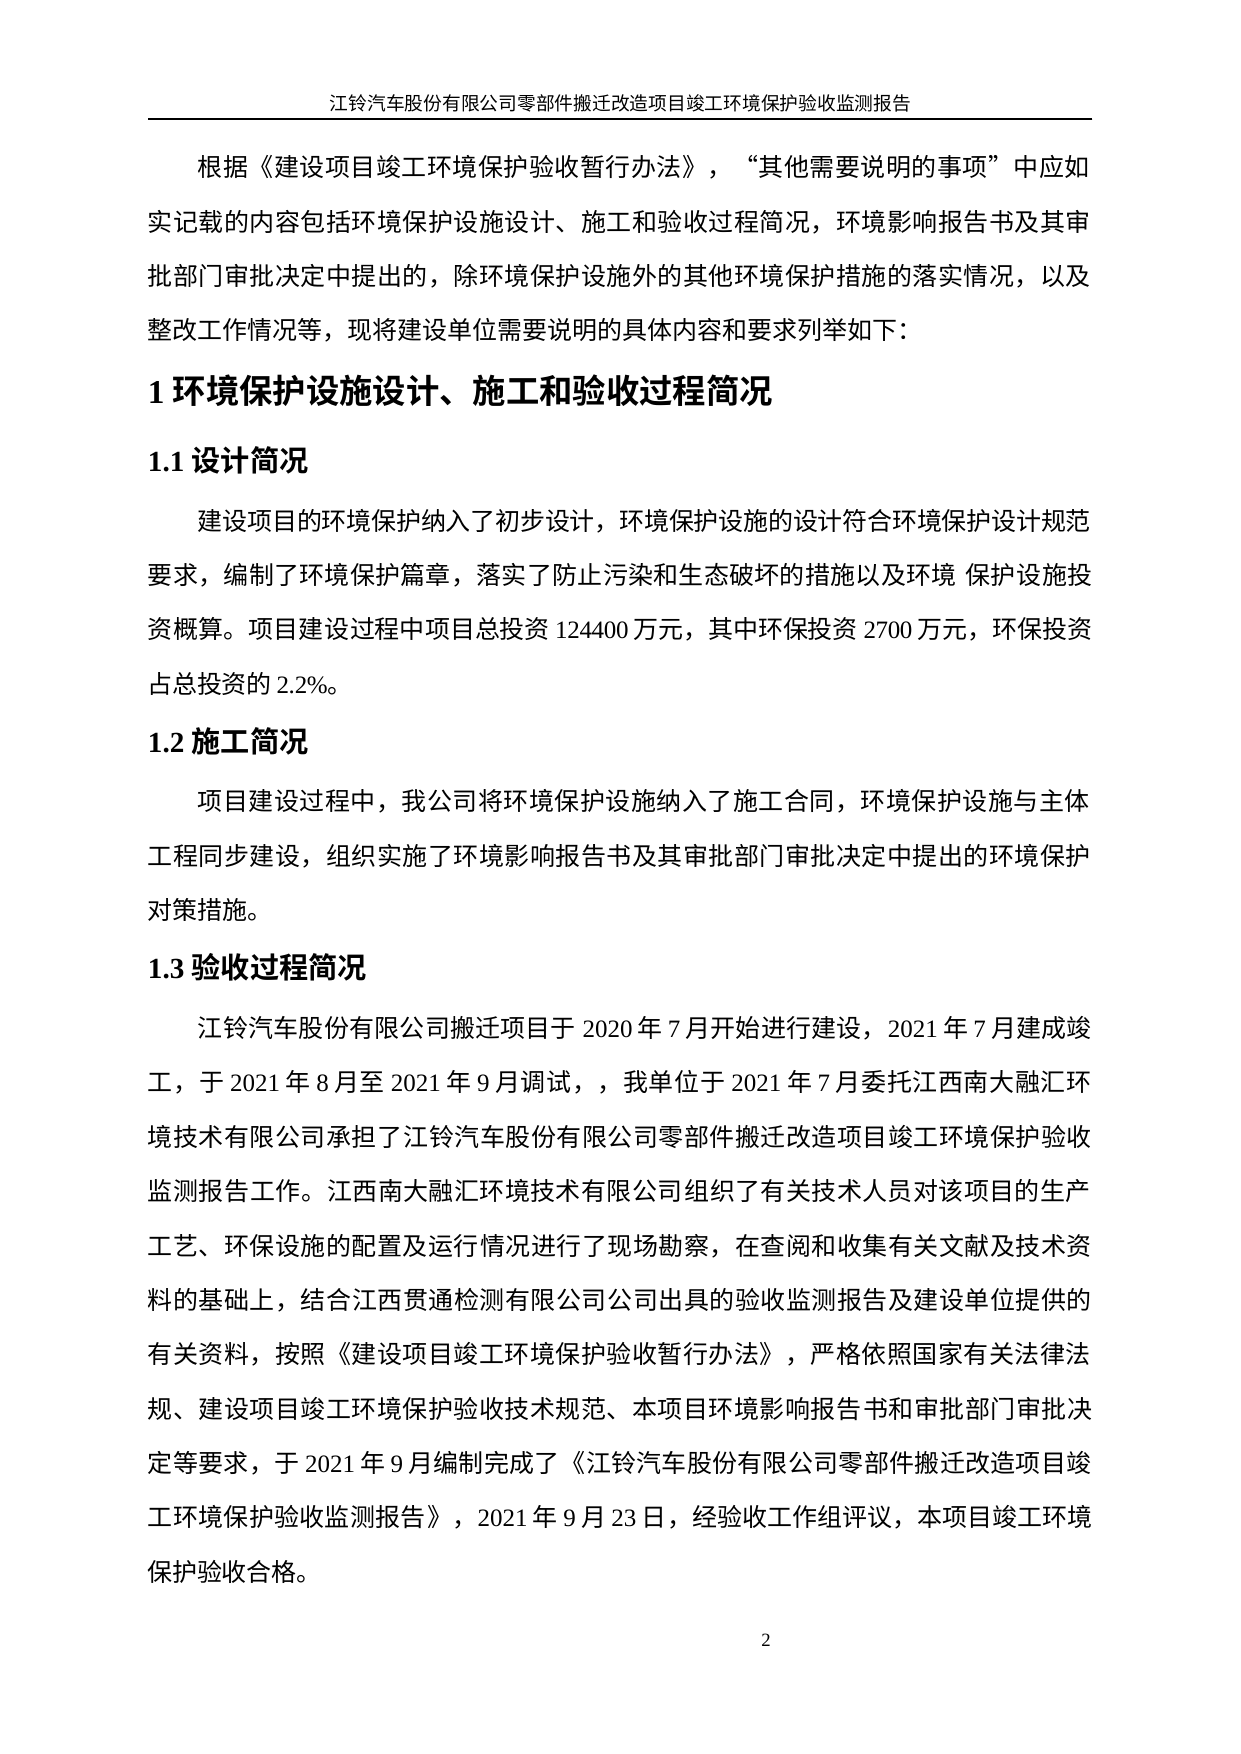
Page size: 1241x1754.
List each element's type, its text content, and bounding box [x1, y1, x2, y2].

text 施工简况 [148, 718, 1092, 761]
text 环境保护设施设计、施工和验收过程简况 [148, 365, 1092, 413]
text 江铃汽车股份有限公司搬迁项目于2020年7月开始进行建设，2021年7月建成竣工，于2021年8月至2021年9月调试，，我单位于2021年7月委托江西南大融汇环境技术有限公司承担了工作。组织了有关技术人员对该项目的生产工艺、环保设施的配置及运行情况进行了现场勘察，在查阅和收集有关文献及技术资料的基础上，结合江西贯通检测有限公司公司出具的验收监测报告及建设单位提供的有关资料，按照《建设项目竣工环境保护验收暂行办法》，严格依照国家有关法律法规、建设项目竣工环境保护验收技术规范、本项目环境影响报告书和审批部门审批决定等要求，于2021年9月编制完成了《》，2021年9月23日，经验收工作组评议，本项目竣工环境保护验收合格。 [148, 1008, 1092, 1588]
text 项目建设过程中，我公司将环境保护设施纳入了施工合同，环境保护设施与主体工程同步建设，组织实施了环境影响报告书及其审批部门审批决定中提出的环境保护对策措施。 [148, 782, 1092, 927]
text 根据《建设项目竣工环境保护验收暂行办法》，“其他需要说明的事项”中应如实记载的内容包括环境保护设施设计、施工和验收过程简况，环境影响报告书及其审批部门审批决定中提出的，除环境保护设施外的其他环境保护措施的落实情况，以及整改工作情况等，现将建设单位需要说明的具体内容和要求列举如下： [148, 148, 1092, 347]
text 设计简况 [148, 437, 1092, 480]
text 验收过程简况 [148, 945, 1092, 987]
text 建设项目的环境保护纳入了初步设计，环境保护设施的设计符合环境保护设计规范要求，编制了环境保护篇章，落实了防止污染和生态破坏的措施以及环境 保护设施投资概算。项目建设过程中项目总投资124400万元，其中环保投资2700万元，环保投资占总投资的2.2%。 [148, 501, 1092, 700]
